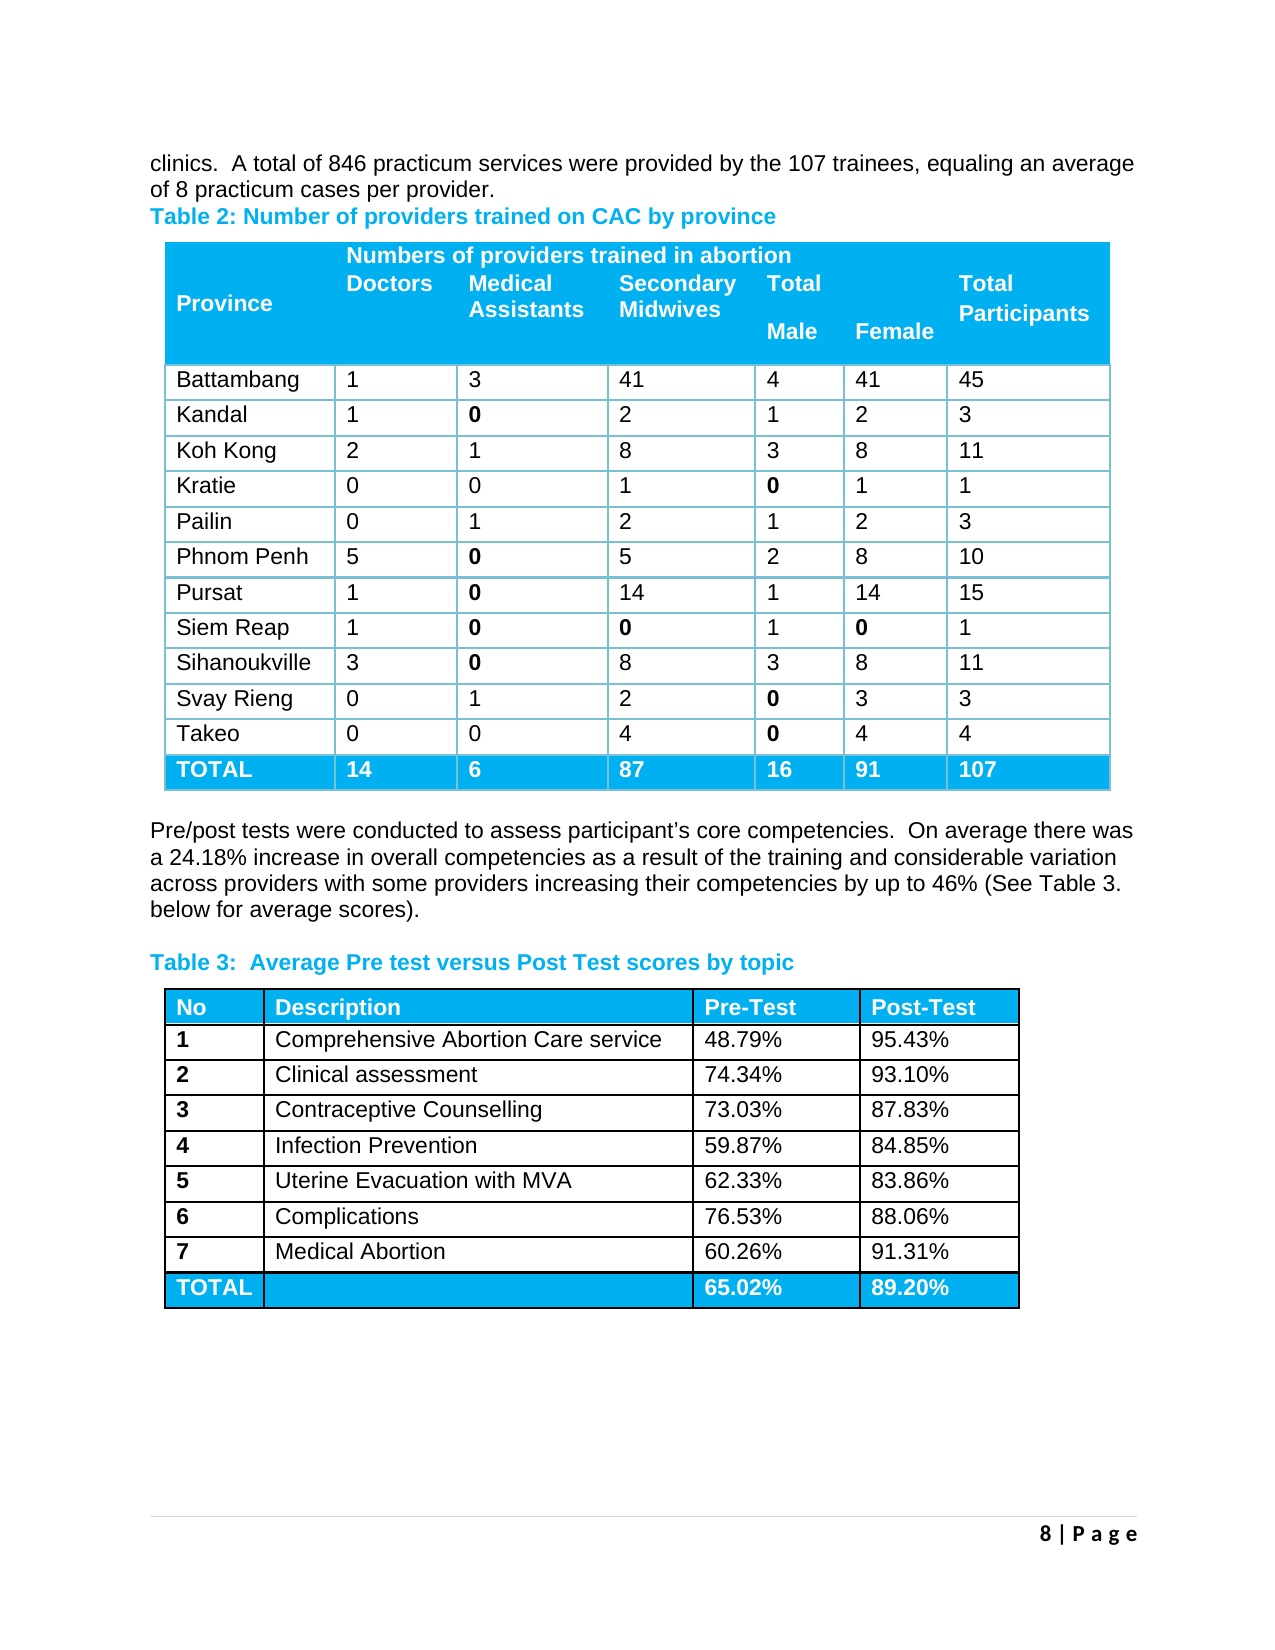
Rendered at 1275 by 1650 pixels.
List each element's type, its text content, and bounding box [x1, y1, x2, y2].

table_cell 1 [756, 508, 843, 541]
table_cell 6 [458, 756, 607, 789]
table_cell 76.53% [694, 1203, 859, 1236]
table_cell 0 [336, 720, 456, 753]
table_cell Female [844, 296, 947, 364]
table_cell 2 [756, 543, 843, 576]
table_cell 3 [756, 437, 843, 470]
table_cell 2 [845, 401, 946, 435]
table_cell Uterine Evacuation with MVA [265, 1167, 692, 1201]
table_cell 4 [845, 720, 946, 753]
table_cell 1 [756, 401, 843, 435]
table_cell 4 [948, 720, 1109, 753]
table_cell 16 [756, 756, 843, 789]
table_cell Contraceptive Counselling [265, 1096, 692, 1130]
table_cell 2 [845, 508, 946, 541]
table_cell 0 [458, 401, 607, 435]
table_cell 89.20% [861, 1274, 1018, 1307]
table_cell 3 [948, 685, 1109, 718]
table_cell 2 [609, 401, 754, 435]
table_cell Siem Reap [166, 614, 334, 647]
text Table 3: Average Pre test versus Post Test scores by topic [150, 949, 1137, 976]
table_cell Phnom Penh [166, 543, 334, 576]
table_cell 87 [609, 756, 754, 789]
table_cell 1 [336, 579, 456, 612]
table_cell 0 [756, 720, 843, 753]
table_cell 88.06% [861, 1203, 1018, 1236]
table_cell 3 [948, 508, 1109, 541]
table_cell 0 [845, 614, 946, 647]
table_cell Comprehensive Abortion Care service [265, 1026, 692, 1059]
table_cell 0 [609, 614, 754, 647]
table_cell 0 [458, 579, 607, 612]
table_cell 2 [609, 685, 754, 718]
table_cell 8 [845, 649, 946, 683]
table_cell 0 [458, 543, 607, 576]
table_cell Secondary Midwives [608, 268, 755, 364]
table_cell 3 [845, 685, 946, 718]
table_cell 0 [458, 614, 607, 647]
table_cell Total Participants [947, 268, 1110, 364]
table_cell 107 [948, 756, 1109, 789]
table_cell 3 [756, 649, 843, 683]
table_cell Pursat [166, 579, 334, 612]
table_cell TOTAL [166, 1274, 263, 1307]
table_cell 74.34% [694, 1061, 859, 1094]
table_cell 2 [166, 1061, 263, 1094]
table_cell 11 [948, 437, 1109, 470]
table_cell 10 [948, 543, 1109, 576]
table_cell 8 [609, 649, 754, 683]
table_header Pre-Test [694, 990, 859, 1023]
table_cell 0 [336, 508, 456, 541]
table_cell Clinical assessment [265, 1061, 692, 1094]
table_cell 73.03% [694, 1096, 859, 1130]
table_cell 1 [336, 401, 456, 435]
table_header Numbers of providers trained in abortion [335, 242, 1110, 268]
table_cell 45 [948, 366, 1109, 399]
table_cell Sihanoukville [166, 649, 334, 683]
table_cell Takeo [166, 720, 334, 753]
table_cell 65.02% [694, 1274, 859, 1307]
table_cell 95.43% [861, 1026, 1018, 1059]
table_cell 1 [336, 366, 456, 399]
text Table 2: Number of providers trained on CAC by province [150, 203, 1137, 229]
table_cell 6 [166, 1203, 263, 1236]
table_cell 4 [166, 1132, 263, 1165]
table_cell Koh Kong [166, 437, 334, 470]
table_cell Battambang [166, 366, 334, 399]
table_cell 0 [458, 472, 607, 506]
table_cell 60.26% [694, 1238, 859, 1271]
table_cell 0 [458, 720, 607, 753]
table_cell 0 [756, 472, 843, 506]
table_cell 3 [166, 1096, 263, 1130]
table_cell 2 [336, 437, 456, 470]
table_cell Kratie [166, 472, 334, 506]
table_cell 91.31% [861, 1238, 1018, 1271]
table_cell Complications [265, 1203, 692, 1236]
table_cell Total [755, 268, 947, 296]
table_cell 1 [458, 508, 607, 541]
table_cell 1 [756, 579, 843, 612]
table_cell 4 [756, 366, 843, 399]
table_cell 7 [166, 1238, 263, 1271]
table_cell 5 [609, 543, 754, 576]
table_cell 0 [336, 472, 456, 506]
table_cell 1 [336, 614, 456, 647]
table_cell 41 [845, 366, 946, 399]
table_cell [265, 1274, 692, 1307]
table_cell 1 [458, 685, 607, 718]
table_cell Kandal [166, 401, 334, 435]
table_cell 1 [948, 614, 1109, 647]
table_cell 2 [609, 508, 754, 541]
table_cell 3 [458, 366, 607, 399]
table_cell Medical Abortion [265, 1238, 692, 1271]
table_cell 1 [948, 472, 1109, 506]
table_cell Infection Prevention [265, 1132, 692, 1165]
table_cell 11 [948, 649, 1109, 683]
table_cell Svay Rieng [166, 685, 334, 718]
table_cell 3 [336, 649, 456, 683]
table_cell 83.86% [861, 1167, 1018, 1201]
table_cell 1 [756, 614, 843, 647]
table_cell 62.33% [694, 1167, 859, 1201]
table_cell Doctors [335, 268, 457, 364]
table_cell 93.10% [861, 1061, 1018, 1094]
table_cell 4 [609, 720, 754, 753]
table_cell 14 [336, 756, 456, 789]
table_cell 8 [845, 543, 946, 576]
table_cell 3 [948, 401, 1109, 435]
table_cell 5 [336, 543, 456, 576]
table_header Province [165, 242, 335, 364]
table_cell 59.87% [694, 1132, 859, 1165]
table_cell 1 [845, 472, 946, 506]
table_cell 48.79% [694, 1026, 859, 1059]
table_cell 5 [166, 1167, 263, 1201]
table_cell 14 [845, 579, 946, 612]
table_cell 0 [336, 685, 456, 718]
table_cell 91 [845, 756, 946, 789]
table_cell 14 [609, 579, 754, 612]
text Pre/post tests were conducted to assess participant’s core competencies. On average there was a 24.18% increase in overall competencies as a result of the training and considerable variation across providers with some providers increasing their competencies by up to 46% (See Table 3. below for average scores). [150, 817, 1137, 923]
table_cell 1 [609, 472, 754, 506]
table_cell 15 [948, 579, 1109, 612]
table_cell TOTAL [166, 756, 334, 789]
table_cell Male [755, 296, 844, 364]
table_cell 0 [756, 685, 843, 718]
table_cell 0 [458, 649, 607, 683]
table_cell 1 [166, 1026, 263, 1059]
table_cell Medical Assistants [457, 268, 608, 364]
table_cell 41 [609, 366, 754, 399]
table_cell 84.85% [861, 1132, 1018, 1165]
table_header Description [265, 990, 692, 1023]
table_header Post-Test [861, 990, 1018, 1023]
table_cell Pailin [166, 508, 334, 541]
table_cell 8 [609, 437, 754, 470]
table_cell 87.83% [861, 1096, 1018, 1130]
table_cell 8 [845, 437, 946, 470]
table_cell 1 [458, 437, 607, 470]
table_header No [166, 990, 263, 1023]
